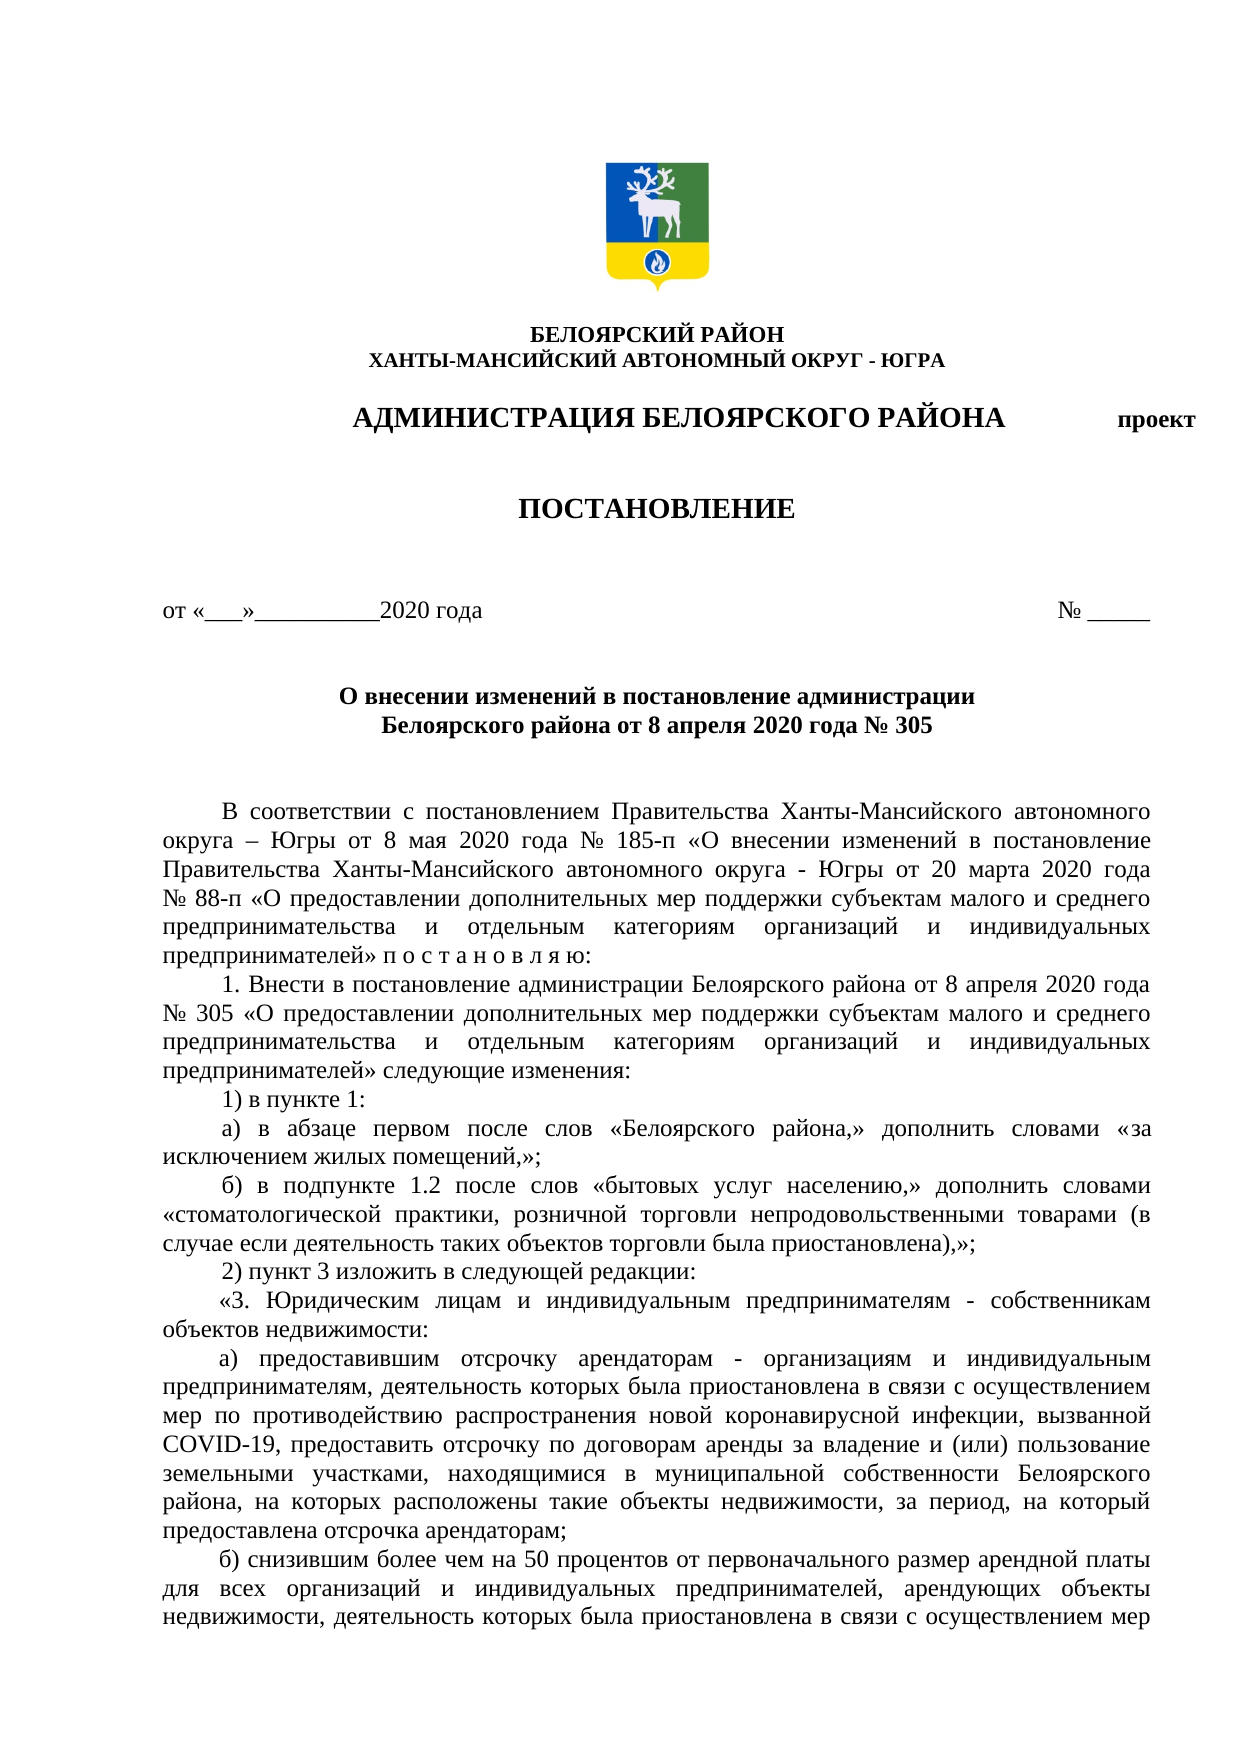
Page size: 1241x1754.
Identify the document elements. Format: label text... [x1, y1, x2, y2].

text от «___»__________2020 года № _____ [162, 595, 1152, 624]
text а) предоставившим отсрочку арендаторам - организациям и индивидуальным предпринимателям, деятельность которых была приостановлена в связи с осуществлением мер по противодействию распространения новой коронавирусной инфекции, вызванной COVID-19, предоставить отсрочку по договорам аренды за владение и (или) пользование земельными участками, находящимися в муниципальной собственности Белоярского района, на которых расположены такие объекты недвижимости, за период, на который предоставлена отсрочка арендаторам; [162, 1343, 1152, 1544]
text 2) пункт 3 изложить в следующей редакции: [162, 1256, 1152, 1285]
text Белоярского района от 8 апреля 2020 года № 305 [162, 710, 1152, 739]
text АДМИНИСТРАЦИЯ БЕЛОЯРСКОГО РАЙОНА проект [162, 401, 1152, 434]
text О внесении изменений в постановление администрации [162, 681, 1152, 710]
text «3. Юридическим лицам и индивидуальным предпринимателям - собственникам объектов недвижимости: [162, 1285, 1152, 1343]
text В соответствии с постановлением Правительства Ханты-Мансийского автономного округа – Югры от 8 мая 2020 года № 185-п «О внесении изменений в постановление Правительства Ханты-Мансийского автономного округа - Югры от 20 марта 2020 года № 88-п «О предоставлении дополнительных мер поддержки субъектам малого и среднего предпринимательства и отдельным категориям организаций и индивидуальных предпринимателей» п о с т а н о в л я ю: [162, 796, 1152, 969]
text б) в подпункте 1.2 после слов «бытовых услуг населению,» дополнить словами «стоматологической практики, розничной торговли непродовольственными товарами (в случае если деятельность таких объектов торговли была приостановлена),»; [162, 1170, 1152, 1256]
text а) в абзаце первом после слов «Белоярского района,» дополнить словами «за исключением жилых помещений,»; [162, 1113, 1152, 1170]
text БЕЛОЯРСКИЙ РАЙОН [162, 321, 1152, 348]
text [162, 1544, 1152, 1630]
text 1. Внести в постановление администрации Белоярского района от 8 апреля 2020 года № 305 «О предоставлении дополнительных мер поддержки субъектам малого и среднего предпринимательства и отдельным категориям организаций и индивидуальных предпринимателей» следующие изменения: [162, 969, 1152, 1084]
picture [603, 147, 710, 293]
text ХАНТЫ-МАНСИЙСКИЙ АВТОНОМНЫЙ ОКРУГ - ЮГРА [162, 348, 1152, 372]
text 1) в пункте 1: [162, 1084, 1152, 1113]
text ПОСТАНОВЛЕНИЕ [162, 492, 1152, 525]
